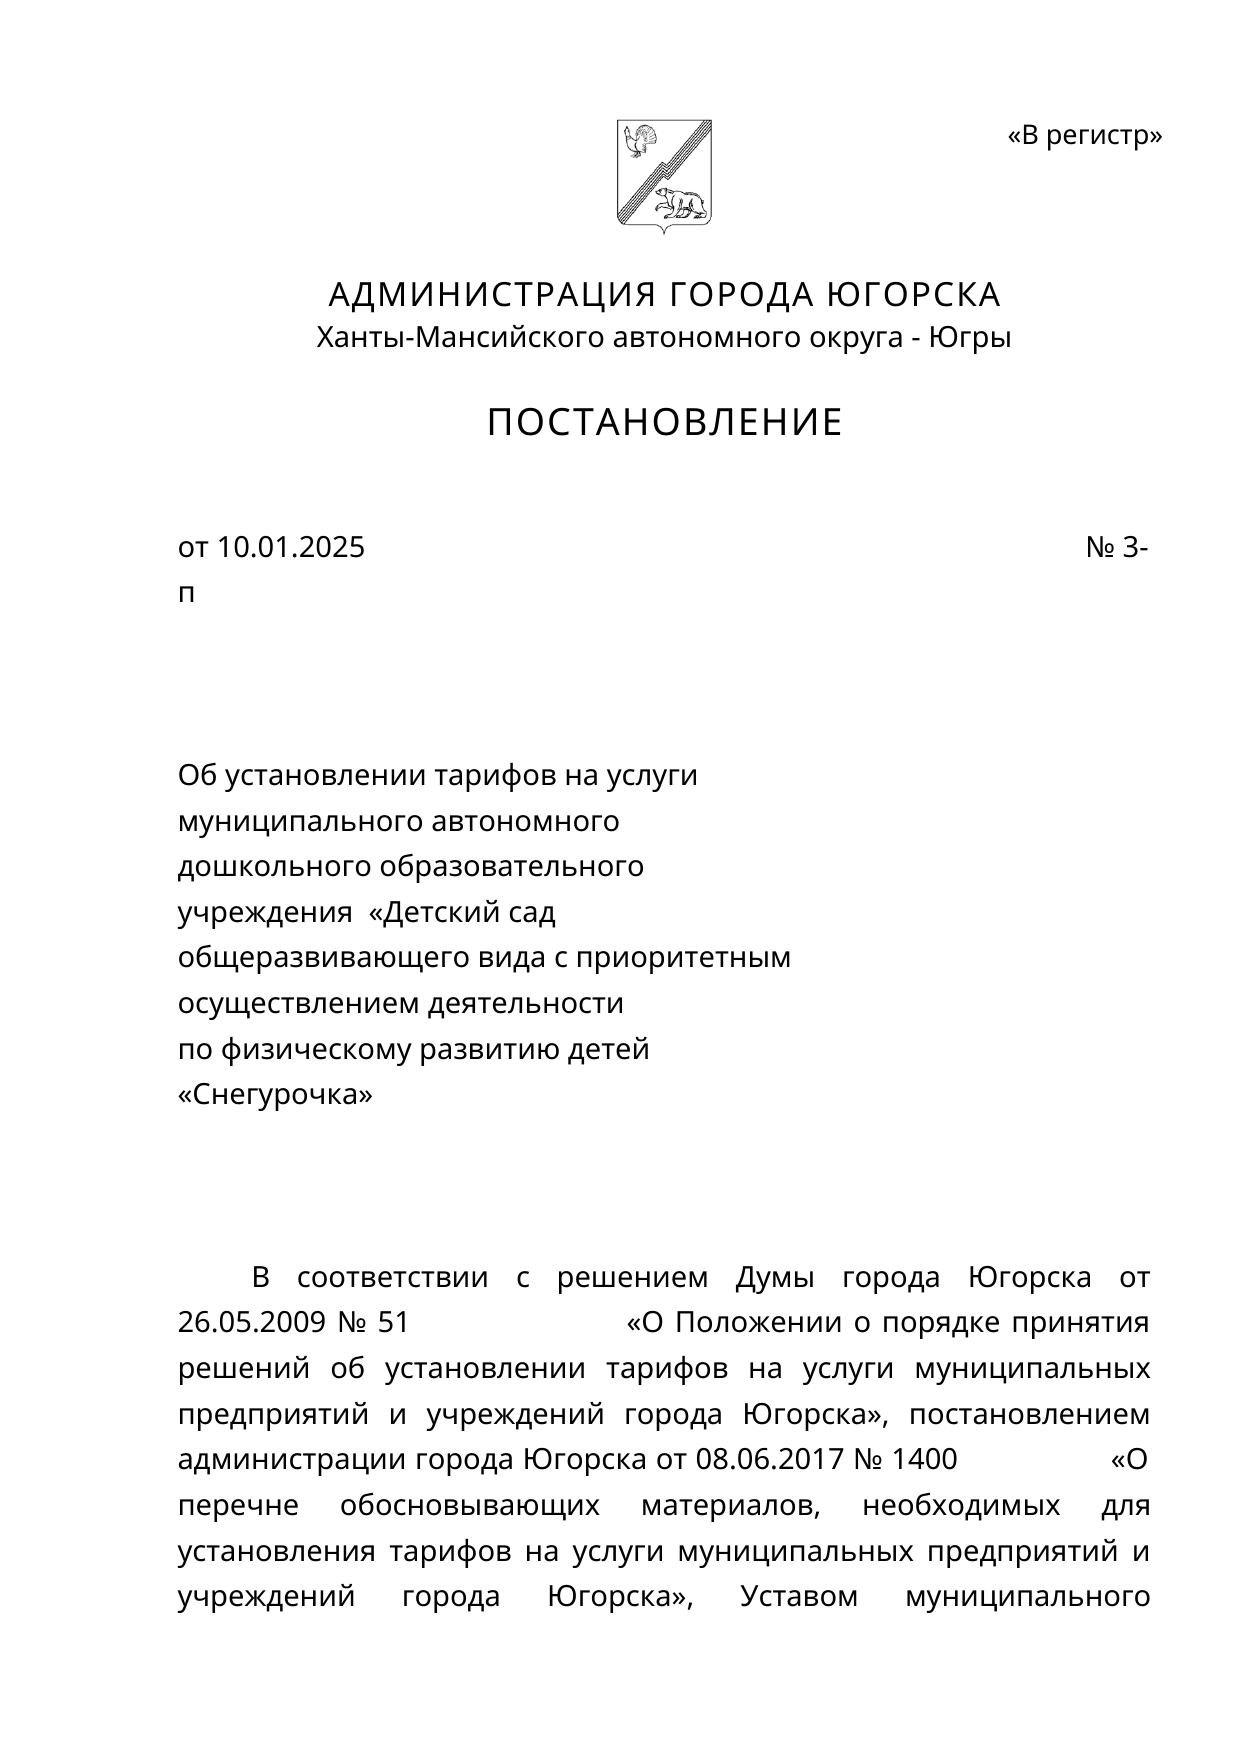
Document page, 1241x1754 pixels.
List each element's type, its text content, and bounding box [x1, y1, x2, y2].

text Об установлении тарифов на услуги [177, 754, 1152, 794]
text по физическому развитию детей [177, 1028, 1152, 1068]
picture [616, 118, 713, 237]
text от 10.01.2025 № 3-п [177, 526, 1152, 611]
text учреждения «Детский сад [177, 891, 1152, 931]
text «Снегурочка» [177, 1074, 1152, 1113]
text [177, 1256, 1152, 1615]
text дошкольного образовательного [177, 846, 1152, 885]
text АДМИНИСТРАЦИЯ ГОРОДА ЮГОРСКА [177, 271, 1152, 316]
text осуществлением деятельности [177, 982, 1152, 1022]
text муниципального автономного [177, 800, 1152, 839]
list ПОСТАНОВЛЕНИЕ [177, 396, 1152, 447]
text общеразвивающего вида с приоритетным [177, 937, 1152, 976]
text Ханты-Мансийского автономного округа - Югры [177, 316, 1152, 356]
